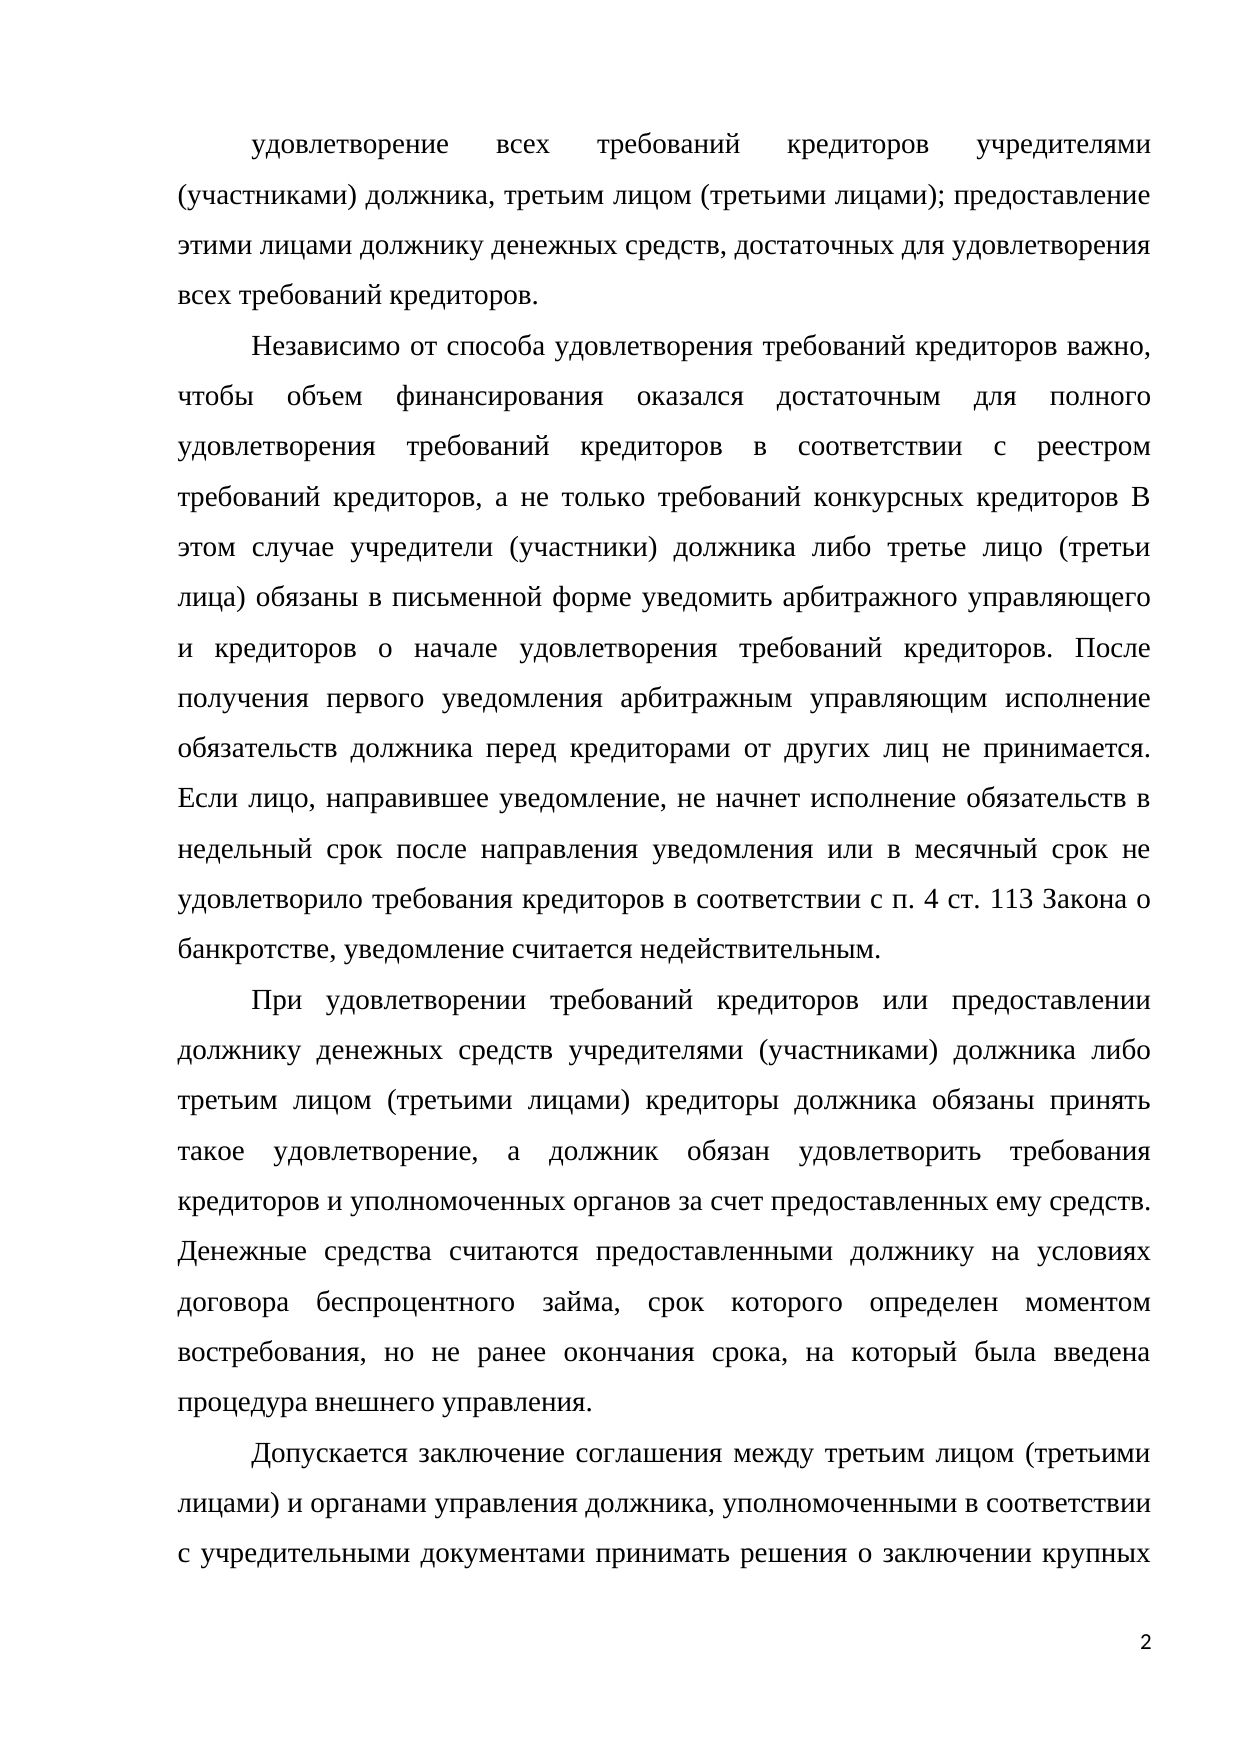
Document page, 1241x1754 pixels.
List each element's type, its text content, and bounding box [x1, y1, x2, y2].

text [177, 1435, 1152, 1569]
text удовлетворение всех требований кредиторов учредителями (участниками) должника, третьим лицом (третьими лицами); предоставление этими лицами должнику денежных средств, достаточных для удовлетворения всех требований кредиторов. [177, 127, 1152, 311]
text Независимо от способа удовлетворения требований кредиторов важно, чтобы объем финансирования оказался достаточным для полного удовлетворения требований кредиторов в соответствии с реестром требований кредиторов, а не только требований конкурсных кредиторов В этом случае учредители (участники) должника либо третье лицо (третьи лица) обязаны в письменной форме уведомить арбитражного управляющего и кредиторов о начале удовлетворения требований кредиторов. После получения первого уведомления арбитражным управляющим исполнение обязательств должника перед кредиторами от других лиц не принимается. Если лицо, направившее уведомление, не начнет исполнение обязательств в недельный срок после направления уведомления или в месячный срок не удовлетворило требования кредиторов в соответствии с п. 4 ст. 113 Закона о банкротстве, уведомление считается недействительным. [177, 328, 1152, 965]
text При удовлетворении требований кредиторов или предоставлении должнику денежных средств учредителями (участниками) должника либо третьим лицом (третьими лицами) кредиторы должника обязаны принять такое удовлетворение, а должник обязан удовлетворить требования кредиторов и уполномоченных органов за счет предоставленных ему средств. Денежные средства считаются предоставленными должнику на условиях договора беспроцентного займа, срок которого определен моментом востребования, но не ранее окончания срока, на который была введена процедура внешнего управления. [177, 982, 1152, 1418]
